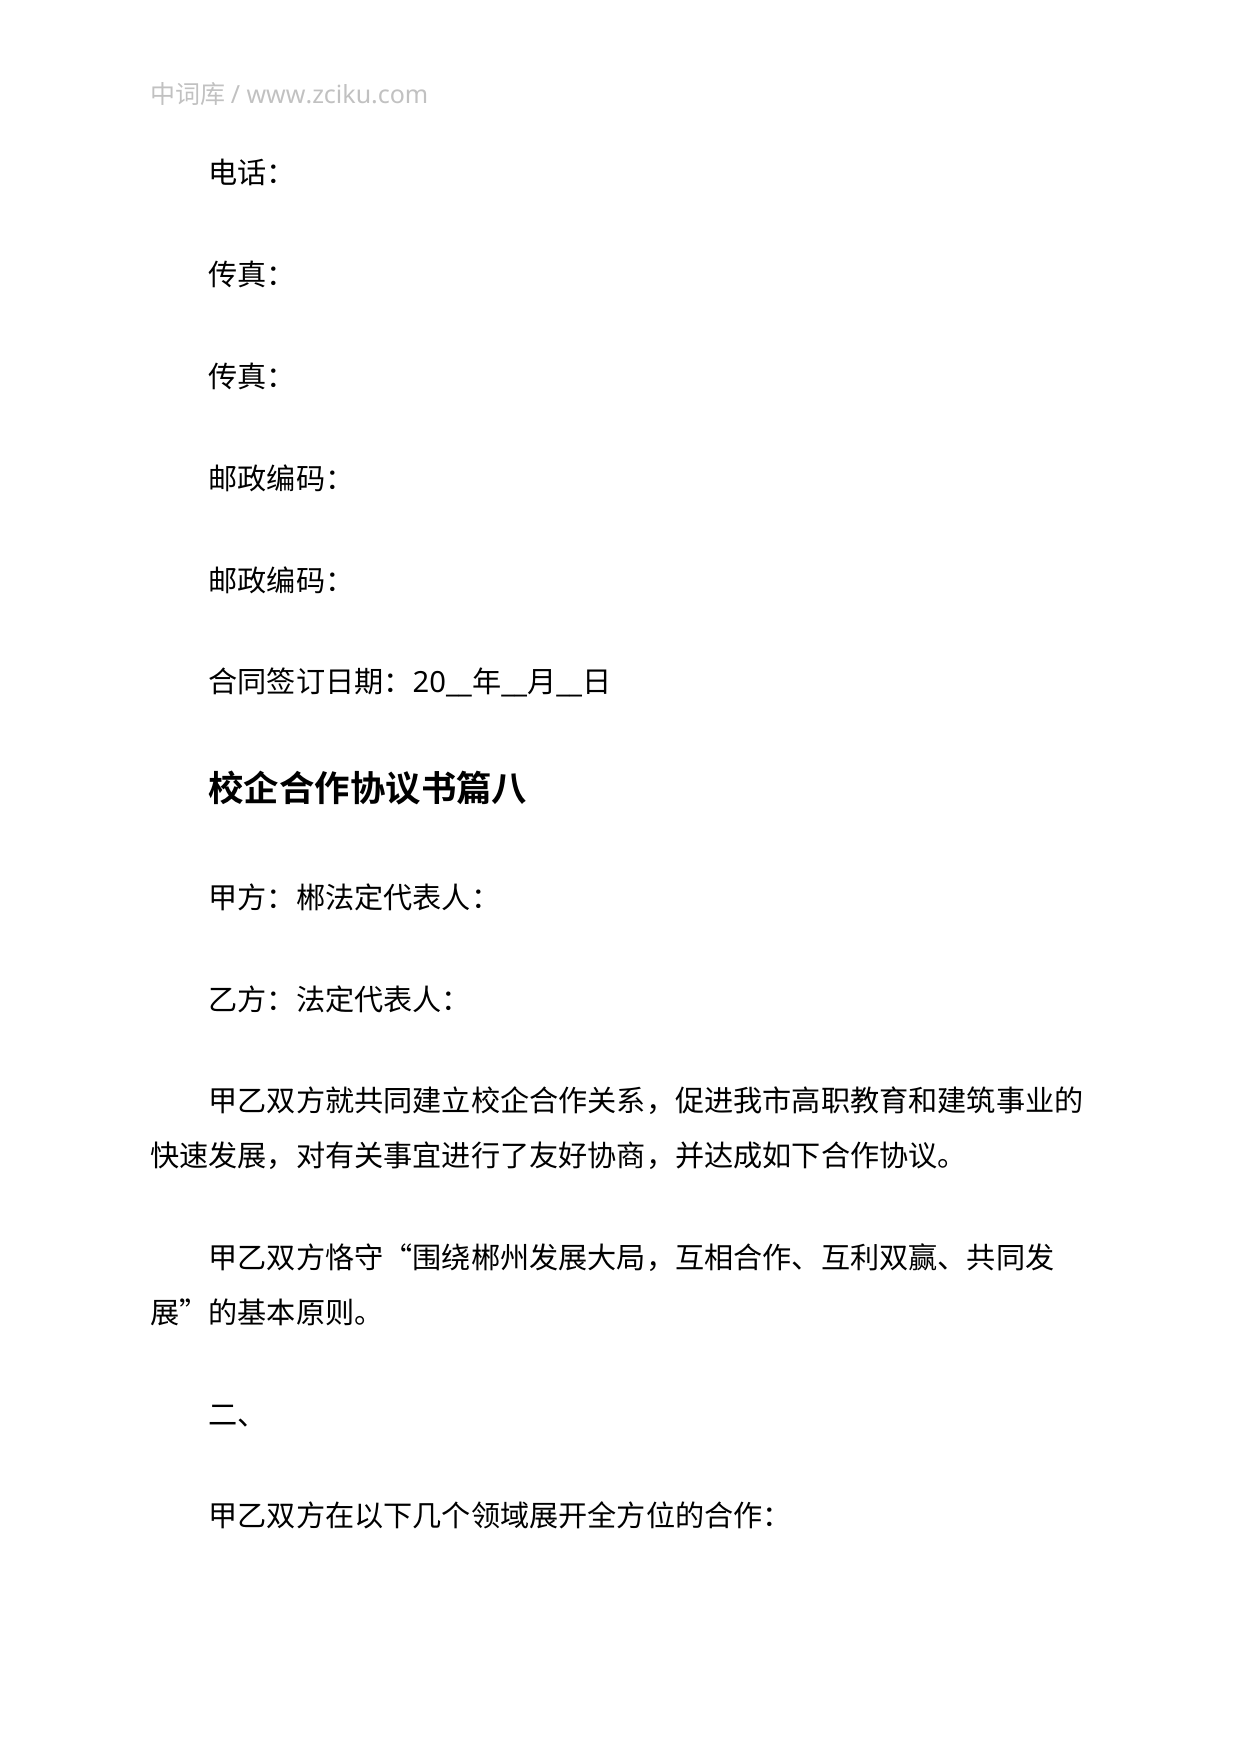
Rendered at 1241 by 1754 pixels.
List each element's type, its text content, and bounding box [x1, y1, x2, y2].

text 邮政编码： [150, 557, 1090, 599]
text 传真： [150, 252, 1090, 294]
text 电话： [150, 150, 1090, 192]
text 二、 [150, 1391, 1090, 1433]
text 甲乙双方恪守“围绕郴州发展大局，互相合作、互利双赢、共同发展”的基本原则。 [150, 1234, 1090, 1332]
text 校企合作协议书篇八 [150, 761, 1090, 812]
text 邮政编码： [150, 455, 1090, 498]
text 甲方：郴法定代表人： [150, 874, 1090, 917]
text 甲乙双方就共同建立校企合作关系，促进我市高职教育和建筑事业的快速发展，对有关事宜进行了友好协商，并达成如下合作协议。 [150, 1078, 1090, 1175]
text 甲乙双方在以下几个领域展开全方位的合作： [150, 1493, 1090, 1535]
text 乙方：法定代表人： [150, 976, 1090, 1018]
text 合同签订日期：20__年__月__日 [150, 659, 1090, 701]
text 传真： [150, 353, 1090, 396]
